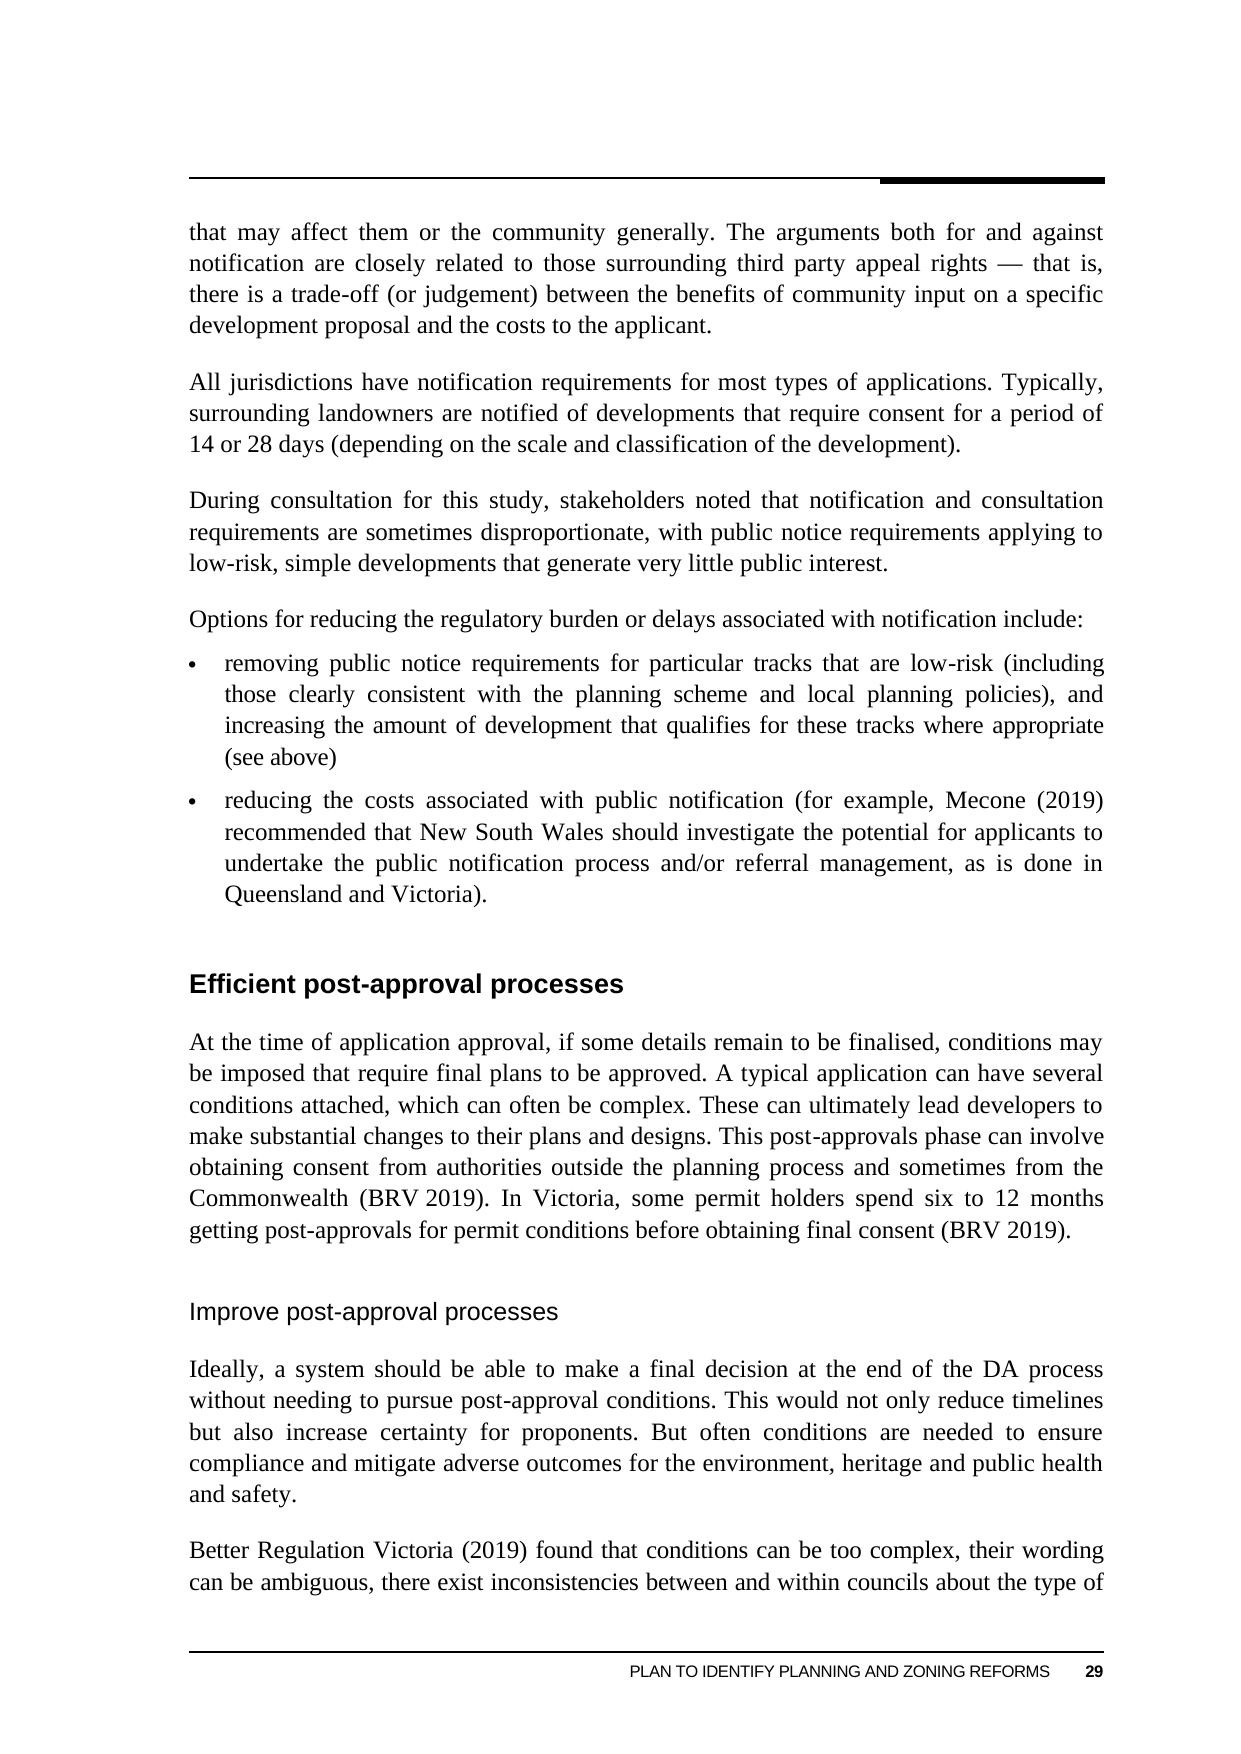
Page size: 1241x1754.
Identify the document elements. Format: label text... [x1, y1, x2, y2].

text Ideally, a system should be able to make a final decision at the end of the DA process without needing to pursue post-approval conditions. This would not only reduce timelines but also increase certainty for proponents. But often conditions are needed to ensure compliance and mitigate adverse outcomes for the environment, heritage and public health and safety. [189, 1352, 1104, 1508]
text During consultation for this study, stakeholders noted that notification and consultation requirements are sometimes disproportionate, with public notice requirements applying to low-risk, simple developments that generate very little public interest. [189, 483, 1104, 577]
list reducing the costs associated with public notification (for example, Mecone (2019) recommended that New South Wales should investigate the potential for applicants to undertake the public notification process and/or referral management, as is done in Queensland and Victoria). [189, 783, 1104, 908]
text Options for reducing the regulatory burden or delays associated with notification include: [189, 602, 1104, 633]
text All jurisdictions have notification requirements for most types of applications. Typically, surrounding landowners are notified of developments that require consent for a period of 14 or 28 days (depending on the scale and classification of the development). [189, 364, 1104, 458]
subtitle Efficient post-approval processes [189, 966, 1104, 1000]
text At the time of application approval, if some details remain to be finalised, conditions may be imposed that require final plans to be approved. A typical application can have several conditions attached, which can often be complex. These can ultimately lead developers to make substantial changes to their plans and designs. This post-approvals phase can involve obtaining consent from authorities outside the planning process and sometimes from the Commonwealth (BRV 2019). In Victoria, some permit holders spend six to 12 months getting post-approvals for permit conditions before obtaining final consent (BRV 2019). [189, 1025, 1104, 1243]
list removing public notice requirements for particular tracks that are low-risk (including those clearly consistent with the planning scheme and local planning policies), and increasing the amount of development that qualifies for these tracks where appropriate (see above) [189, 646, 1104, 771]
subtitle Improve post-approval processes [189, 1293, 1104, 1327]
